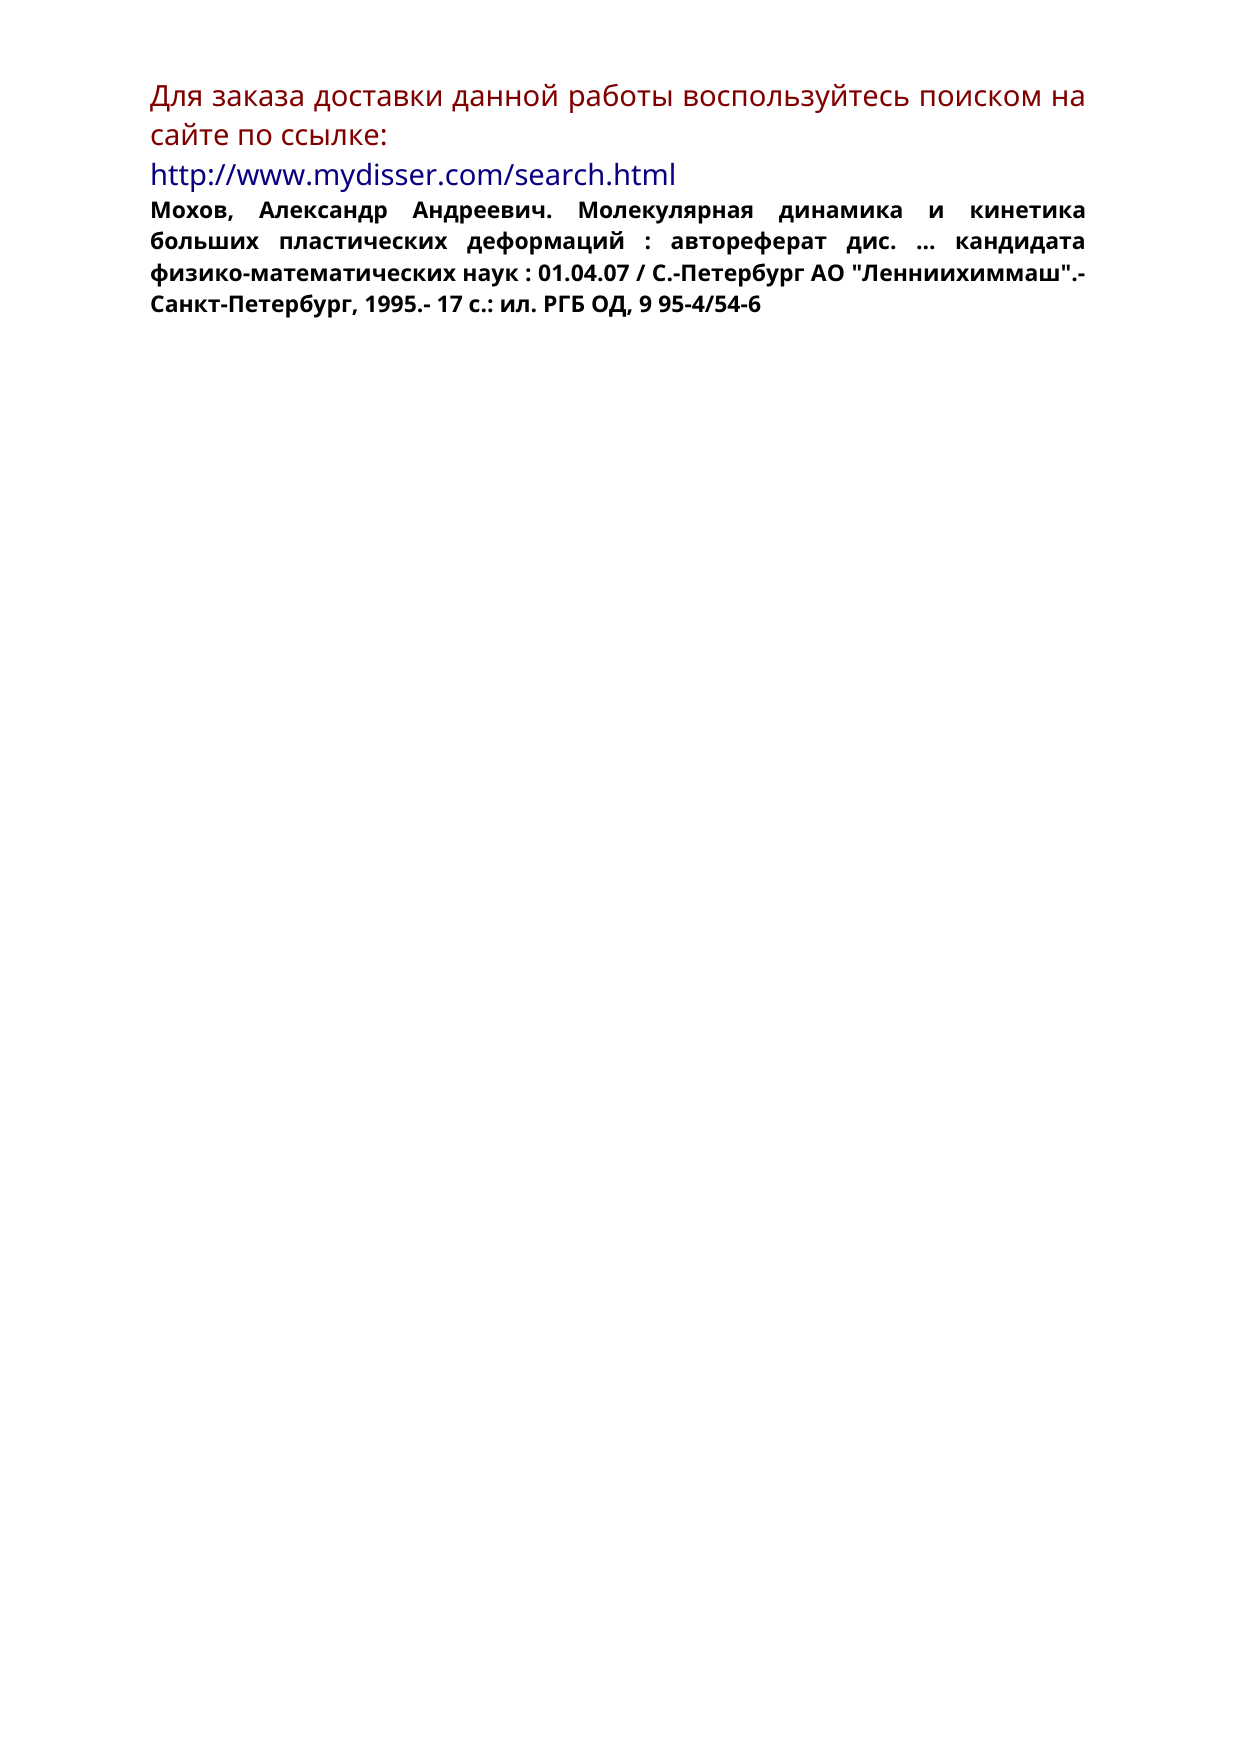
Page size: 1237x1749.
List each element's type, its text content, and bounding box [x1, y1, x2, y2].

text Мохов, Александр Андреевич. Молекулярная динамика и кинетика больших пластических деформаций : автореферат дис. ... кандидата физико-математических наук : 01.04.07 / С.-Петербург АО "Ленниихиммаш".- Санкт-Петербург, 1995.- 17 с.: ил. РГБ ОД, 9 95-4/54-6 [150, 194, 1086, 319]
